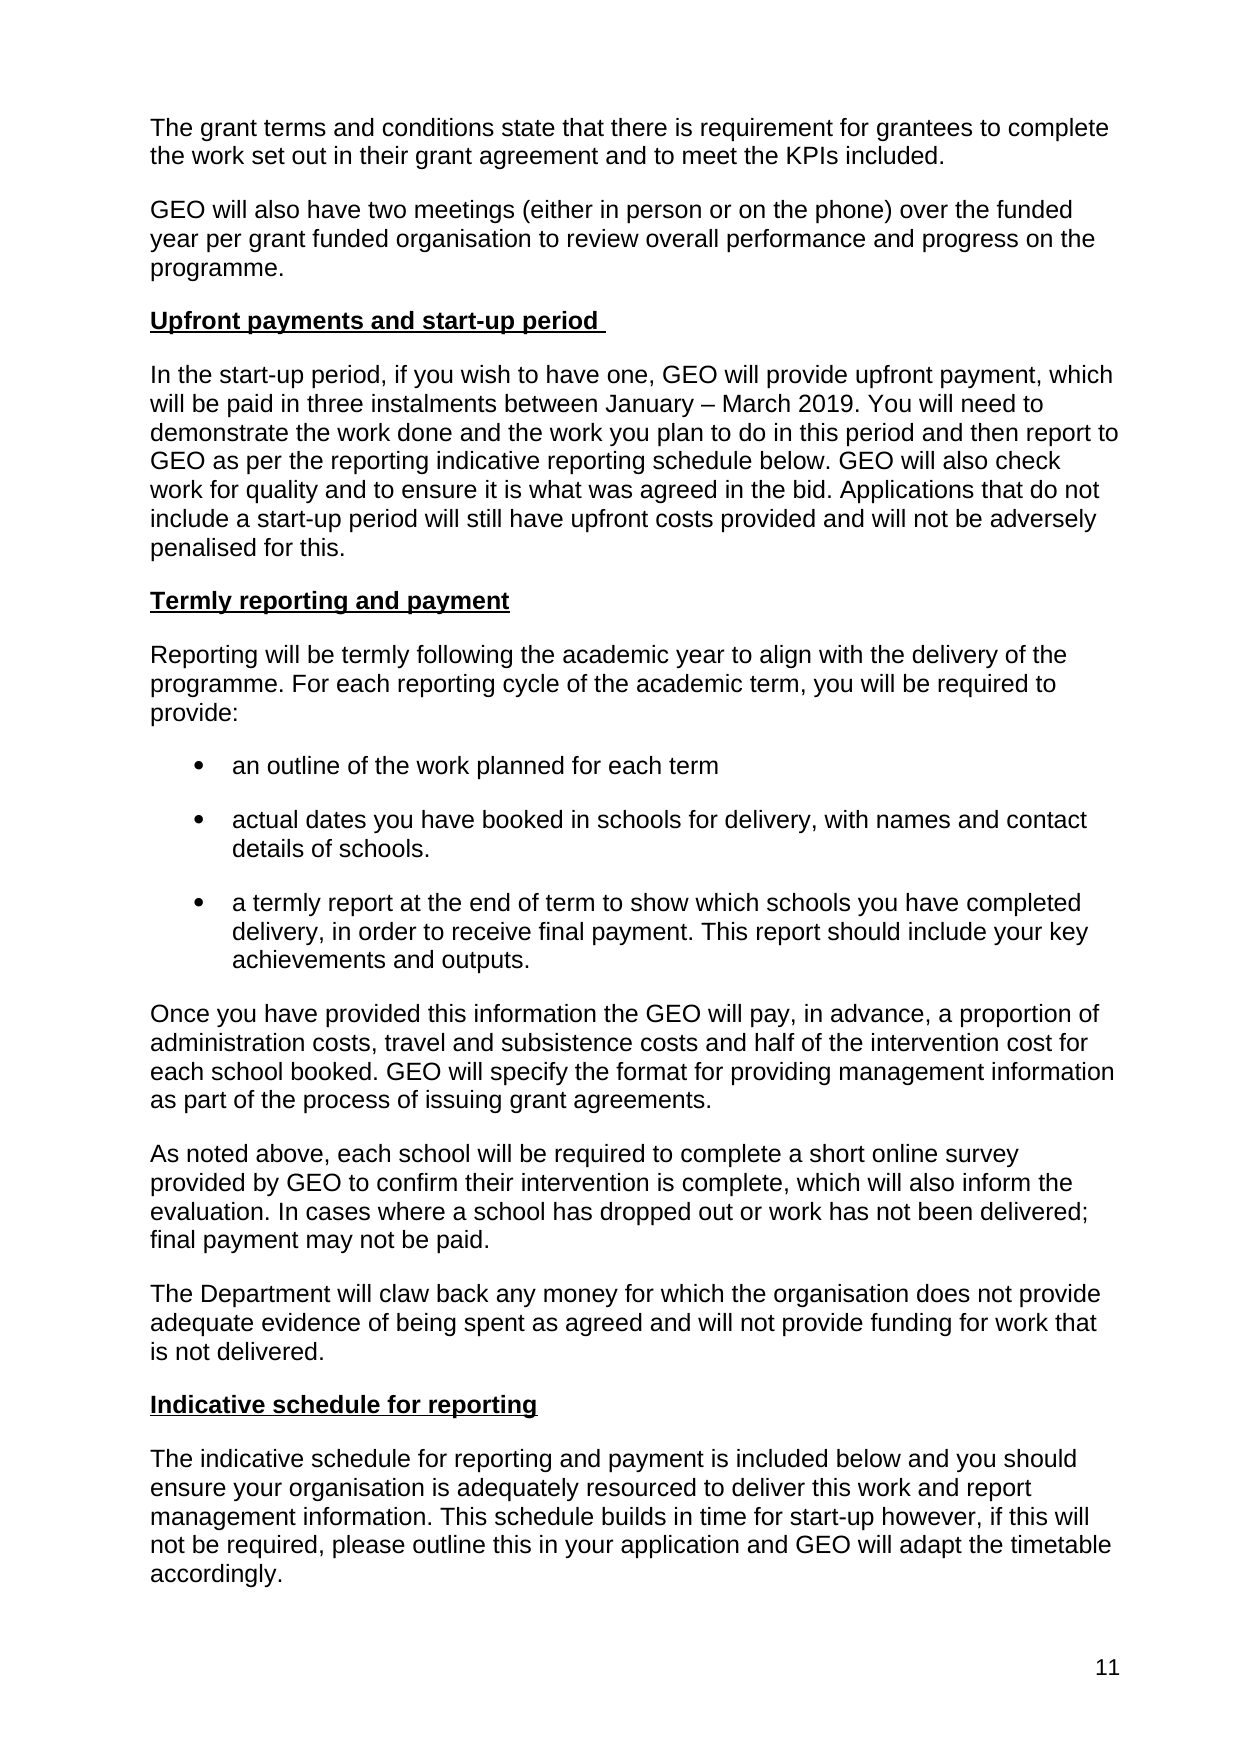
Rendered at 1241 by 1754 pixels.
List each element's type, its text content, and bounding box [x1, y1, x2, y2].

text Reporting will be termly following the academic year to align with the delivery of the programme. For each reporting cycle of the academic term, you will be required to provide: [150, 640, 1120, 726]
text GEO will also have two meetings (either in person or on the phone) over the funded year per grant funded organisation to review overall performance and progress on the programme. [150, 195, 1120, 281]
list a termly report at the end of term to show which schools you have completed delivery, in order to receive final payment. This report should include your key achievements and outputs. [194, 888, 1120, 974]
text Indicative schedule for reporting [150, 1390, 1120, 1419]
text As noted above, each school will be required to complete a short online survey provided by GEO to confirm their intervention is complete, which will also inform the evaluation. In cases where a school has dropped out or work has not been delivered; final payment may not be paid. [150, 1139, 1120, 1254]
list actual dates you have booked in schools for delivery, with names and contact details of schools. [194, 805, 1120, 863]
text Once you have provided this information the GEO will pay, in advance, a proportion of administration costs, travel and subsistence costs and half of the intervention cost for each school booked. GEO will specify the format for providing management information as part of the process of issuing grant agreements. [150, 999, 1120, 1114]
text Termly reporting and payment [150, 586, 1120, 615]
list an outline of the work planned for each term [194, 751, 1120, 780]
text Upfront payments and start-up period [150, 306, 1120, 335]
text The indicative schedule for reporting and payment is included below and you should ensure your organisation is adequately resourced to deliver this work and report management information. This schedule builds in time for start-up however, if this will not be required, please outline this in your application and GEO will adapt the timetable accordingly. [150, 1444, 1120, 1588]
text The grant terms and conditions state that there is requirement for grantees to complete the work set out in their grant agreement and to meet the KPIs included. [150, 112, 1120, 170]
text In the start-up period, if you wish to have one, GEO will provide upfront payment, which will be paid in three instalments between January – March 2019. You will need to demonstrate the work done and the work you plan to do in this period and then report to GEO as per the reporting indicative reporting schedule below. GEO will also check work for quality and to ensure it is what was agreed in the bid. Applications that do not include a start-up period will still have upfront costs provided and will not be adversely penalised for this. [150, 360, 1120, 561]
text The Department will claw back any money for which the organisation does not provide adequate evidence of being spent as agreed and will not provide funding for work that is not delivered. [150, 1279, 1120, 1365]
